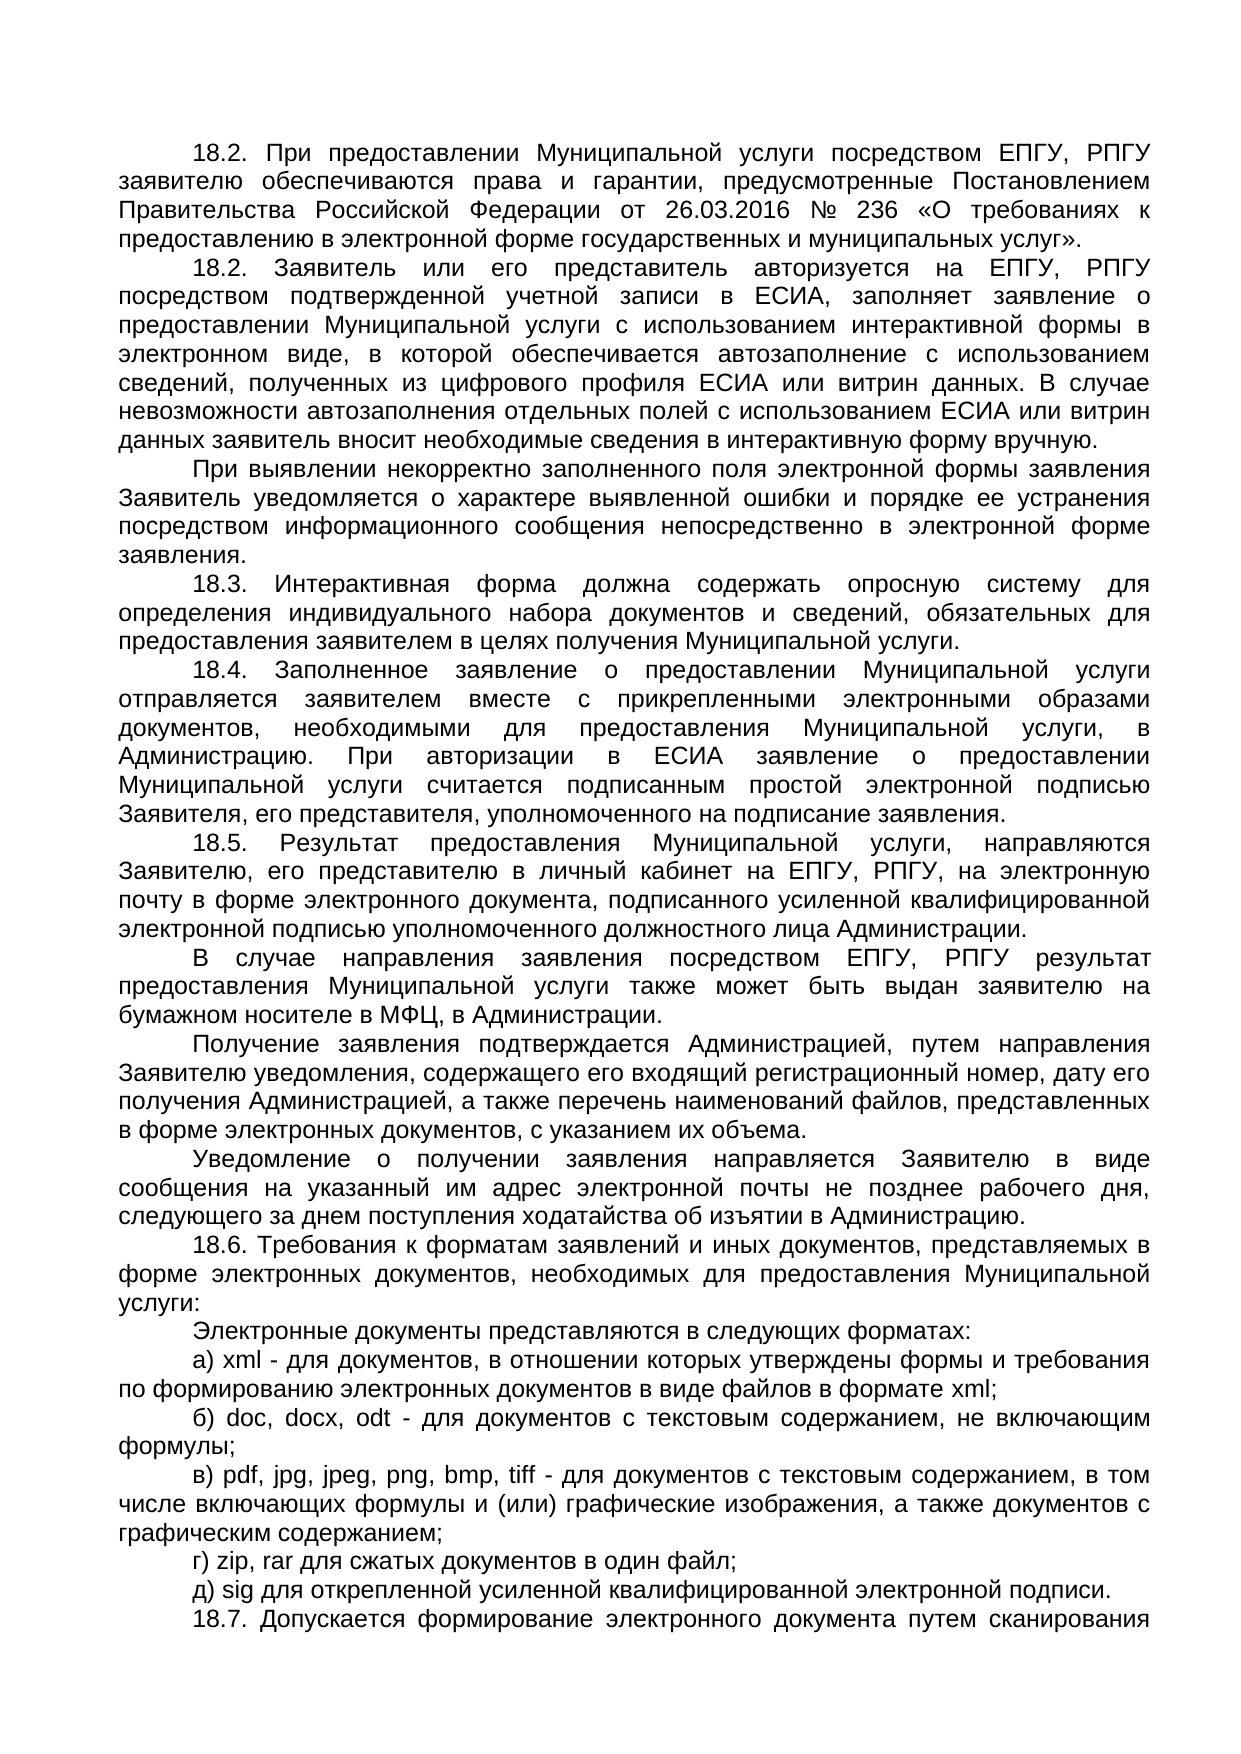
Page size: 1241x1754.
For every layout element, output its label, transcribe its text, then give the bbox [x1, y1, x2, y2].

text б) doc, docx, odt - для документов с текстовым содержанием, не включающим формулы; [118, 1403, 1152, 1460]
text д) sig для открепленной усиленной квалифицированной электронной подписи. [118, 1575, 1152, 1604]
text 18.6. Требования к форматам заявлений и иных документов, представляемых в форме электронных документов, необходимых для предоставления Муниципальной услуги: [118, 1230, 1152, 1316]
list При предоставлении Муниципальной услуги посредством ЕПГУ, РПГУ заявителю обеспечиваются права и гарантии, предусмотренные Постановлением Правительства Российской Федерации от 26.03.2016 № 236 «О требованиях к предоставлению в электронной форме государственных и муниципальных услуг». [118, 138, 1152, 253]
text а) xml - для документов, в отношении которых утверждены формы и требования по формированию электронных документов в виде файлов в формате xml; [118, 1345, 1152, 1403]
text Уведомление о получении заявления направляется Заявителю в виде сообщения на указанный им адрес электронной почты не позднее рабочего дня, следующего за днем поступления ходатайства об изъятии в Администрацию. [118, 1144, 1152, 1230]
text В случае направления заявления посредством ЕПГУ, РПГУ результат предоставления Муниципальной услуги также может быть выдан заявителю на бумажном носителе в МФЦ, в Администрации. [118, 943, 1152, 1029]
text г) zip, rar для сжатых документов в один файл; [118, 1546, 1152, 1575]
text Получение заявления подтверждается Администрацией, путем направления Заявителю уведомления, содержащего его входящий регистрационный номер, дату его получения Администрацией, а также перечень наименований файлов, представленных в форме электронных документов, с указанием их объема. [118, 1029, 1152, 1144]
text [118, 1604, 1152, 1633]
text в) pdf, jpg, jpeg, png, bmp, tiff - для документов с текстовым содержанием, в том числе включающих формулы и (или) графические изображения, а также документов с графическим содержанием; [118, 1460, 1152, 1546]
text 18.4. Заполненное заявление о предоставлении Муниципальной услуги отправляется заявителем вместе с прикрепленными электронными образами документов, необходимыми для предоставления Муниципальной услуги, в Администрацию. При авторизации в ЕСИА заявление о предоставлении Муниципальной услуги считается подписанным простой электронной подписью Заявителя, его представителя, уполномоченного на подписание заявления. [118, 655, 1152, 828]
text 18.5. Результат предоставления Муниципальной услуги, направляются Заявителю, его представителю в личный кабинет на ЕПГУ, РПГУ, на электронную почту в форме электронного документа, подписанного усиленной квалифицированной электронной подписью уполномоченного должностного лица Администрации. [118, 828, 1152, 943]
text Электронные документы представляются в следующих форматах: [118, 1316, 1152, 1345]
text 18.3. Интерактивная форма должна содержать опросную систему для определения индивидуального набора документов и сведений, обязательных для предоставления заявителем в целях получения Муниципальной услуги. [118, 569, 1152, 655]
text При выявлении некорректно заполненного поля электронной формы заявления Заявитель уведомляется о характере выявленной ошибки и порядке ее устранения посредством информационного сообщения непосредственно в электронной форме заявления. [118, 454, 1152, 569]
text 18.2. Заявитель или его представитель авторизуется на ЕПГУ, РПГУ посредством подтвержденной учетной записи в ЕСИА, заполняет заявление о предоставлении Муниципальной услуги с использованием интерактивной формы в электронном виде, в которой обеспечивается автозаполнение с использованием сведений, полученных из цифрового профиля ЕСИА или витрин данных. В случае невозможности автозаполнения отдельных полей с использованием ЕСИА или витрин данных заявитель вносит необходимые сведения в интерактивную форму вручную. [118, 253, 1152, 454]
